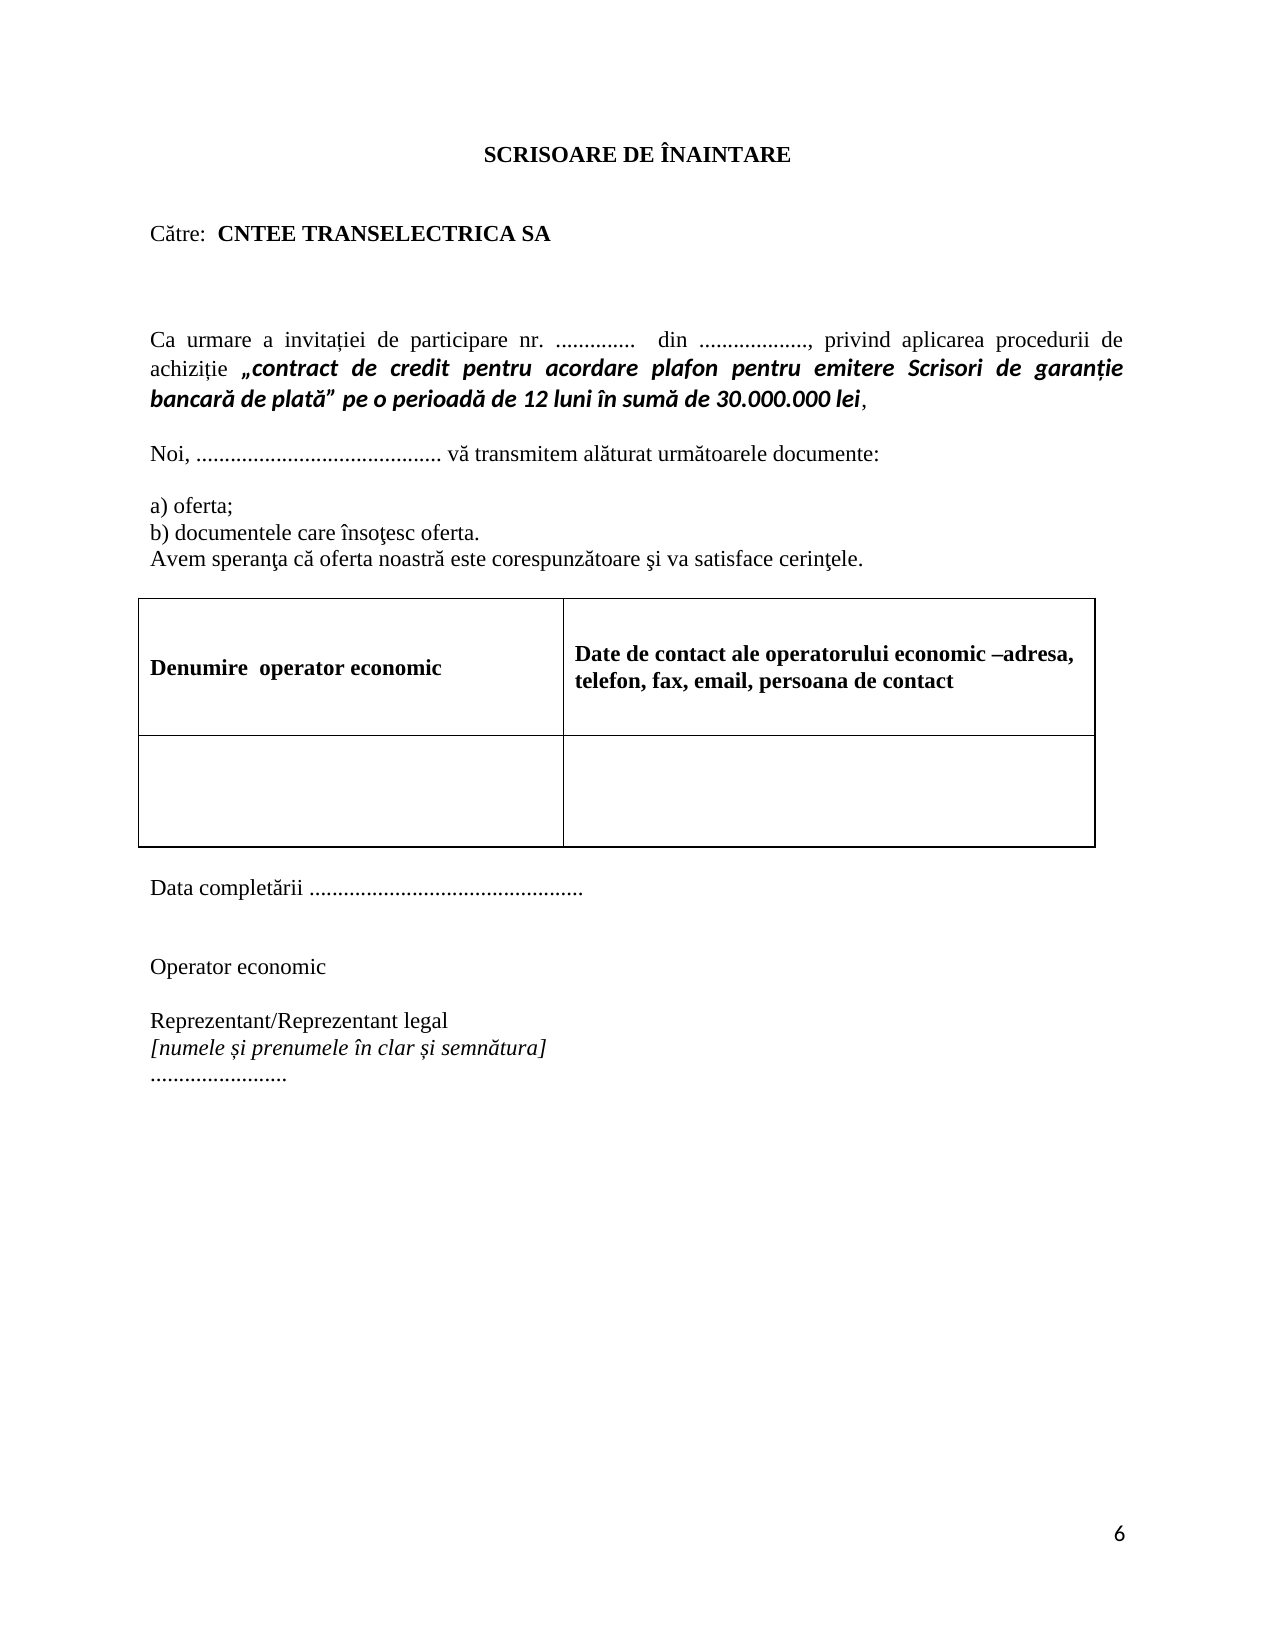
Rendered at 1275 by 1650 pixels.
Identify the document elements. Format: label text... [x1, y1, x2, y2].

table_cell [564, 736, 1094, 846]
text SCRISOARE DE ÎNAINTARE [150, 141, 1125, 168]
text Noi, ........................................... vă transmitem alăturat următoarele documente: [150, 439, 1125, 466]
table_header Date de contact ale operatorului economic –adresa, telefon, fax, email, persoana de contact [564, 599, 1094, 735]
text Reprezentant/Reprezentant legal [150, 1007, 1125, 1034]
table_header Denumire operator economic [139, 599, 563, 735]
text Avem speranţa că oferta noastră este corespunzătoare şi va satisface cerinţele. [150, 545, 1125, 571]
text Ca urmare a invitației de participare nr. .............. din ..................., privind aplicarea procedurii de achiziție „contract de credit pentru acordare plafon pentru emitere Scrisori de garanţie bancară de plată” pe o perioadă de 12 luni în sumă de 30.000.000 lei, [150, 326, 1125, 413]
text [numele și prenumele în clar și semnătura] [150, 1034, 1125, 1060]
text a) oferta; [150, 492, 1125, 519]
table_cell [139, 736, 563, 846]
text b) documentele care însoţesc oferta. [150, 519, 1125, 545]
text ........................ [150, 1060, 1125, 1086]
text Către: CNTEE TRANSELECTRICA SA [150, 220, 1125, 247]
text Operator economic [150, 953, 1125, 979]
text Data completării ................................................ [150, 874, 1125, 900]
